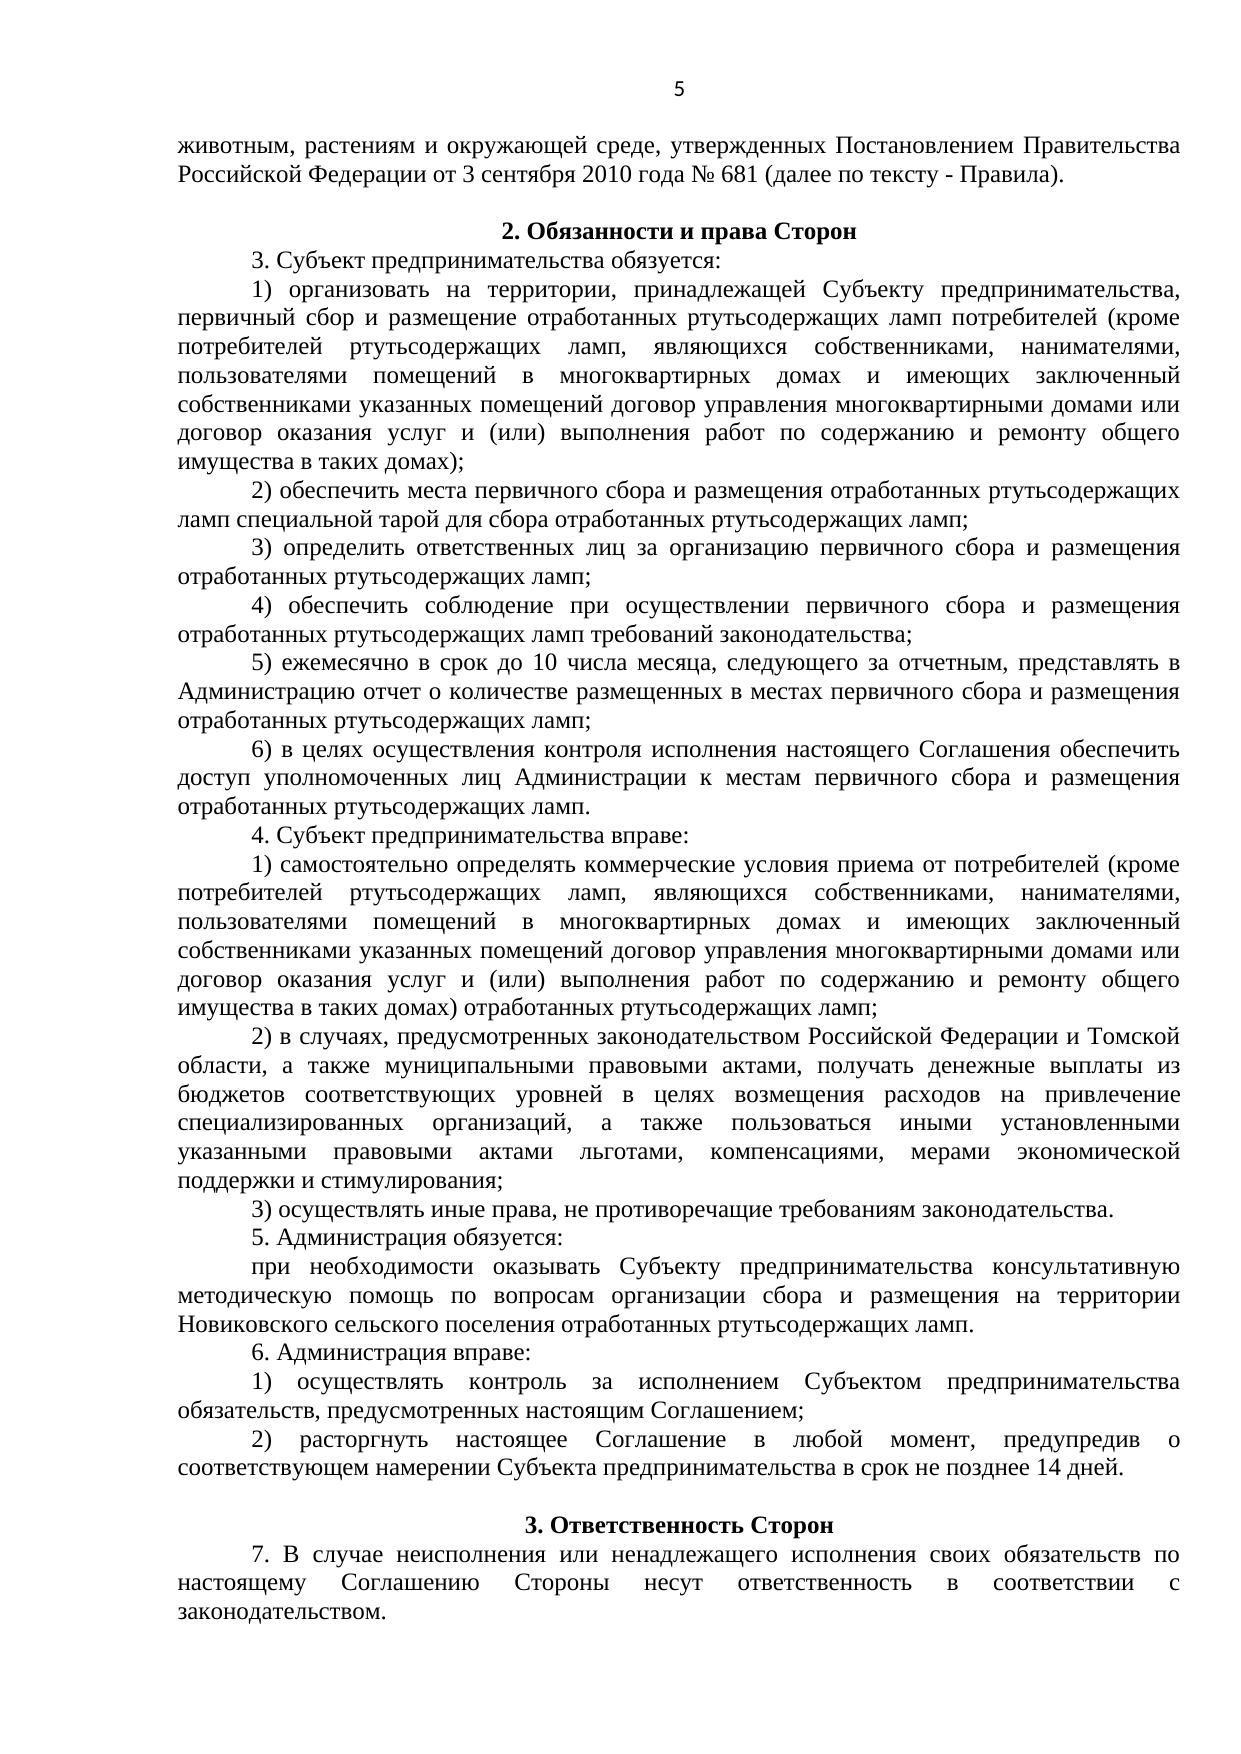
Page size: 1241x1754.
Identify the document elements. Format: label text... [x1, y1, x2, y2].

text 4. Субъект предпринимательства вправе: [177, 820, 1181, 849]
text 1) организовать на территории, принадлежащей Субъекту предпринимательства, первичный сбор и размещение отработанных ртутьсодержащих ламп потребителей (кроме потребителей ртутьсодержащих ламп, являющихся собственниками, нанимателями, пользователями помещений в многоквартирных домах и имеющих заключенный собственниками указанных помещений договор управления многоквартирными домами или договор оказания услуг и (или) выполнения работ по содержанию и ремонту общего имущества в таких домах); [177, 274, 1181, 475]
text 3. Субъект предпринимательства обязуется: [177, 245, 1181, 274]
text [177, 130, 1181, 187]
text 5. Администрация обязуется: [177, 1222, 1181, 1251]
text 3) осуществлять иные права, не противоречащие требованиям законодательства. [177, 1194, 1181, 1222]
text 2) в случаях, предусмотренных законодательством Российской Федерации и Томской области, а также муниципальными правовыми актами, получать денежные выплаты из бюджетов соответствующих уровней в целях возмещения расходов на привлечение специализированных организаций, а также пользоваться иными установленными указанными правовыми актами льготами, компенсациями, мерами экономической поддержки и стимулирования; [177, 1021, 1181, 1194]
text 1) самостоятельно определять коммерческие условия приема от потребителей (кроме потребителей ртутьсодержащих ламп, являющихся собственниками, нанимателями, пользователями помещений в многоквартирных домах и имеющих заключенный собственниками указанных помещений договор управления многоквартирными домами или договор оказания услуг и (или) выполнения работ по содержанию и ремонту общего имущества в таких домах) отработанных ртутьсодержащих ламп; [177, 849, 1181, 1021]
text 1) осуществлять контроль за исполнением Субъектом предпринимательства обязательств, предусмотренных настоящим Соглашением; [177, 1366, 1181, 1424]
text 6) в целях осуществления контроля исполнения настоящего Соглашения обеспечить доступ уполномоченных лиц Администрации к местам первичного сбора и размещения отработанных ртутьсодержащих ламп. [177, 734, 1181, 820]
text 7. В случае неисполнения или ненадлежащего исполнения своих обязательств по настоящему Соглашению Стороны несут ответственность в соответствии с законодательством. [177, 1539, 1181, 1625]
text 2) расторгнуть настоящее Соглашение в любой момент, предупредив о соответствующем намерении Субъекта предпринимательства в срок не позднее 14 дней. [177, 1424, 1181, 1481]
text 6. Администрация вправе: [251, 1337, 1181, 1366]
text 2) обеспечить места первичного сбора и размещения отработанных ртутьсодержащих ламп специальной тарой для сбора отработанных ртутьсодержащих ламп; [177, 475, 1181, 532]
text 4) обеспечить соблюдение при осуществлении первичного сбора и размещения отработанных ртутьсодержащих ламп требований законодательства; [177, 590, 1181, 647]
text при необходимости оказывать Субъекту предпринимательства консультативную методическую помощь по вопросам организации сбора и размещения на территории Новиковского сельского поселения отработанных ртутьсодержащих ламп. [177, 1251, 1181, 1337]
text 3) определить ответственных лиц за организацию первичного сбора и размещения отработанных ртутьсодержащих ламп; [177, 532, 1181, 590]
text 5) ежемесячно в срок до 10 числа месяца, следующего за отчетным, представлять в Администрацию отчет о количестве размещенных в местах первичного сбора и размещения отработанных ртутьсодержащих ламп; [177, 647, 1181, 734]
text 3. Ответственность Сторон [177, 1510, 1181, 1539]
text 2. Обязанности и права Сторон [177, 216, 1181, 245]
